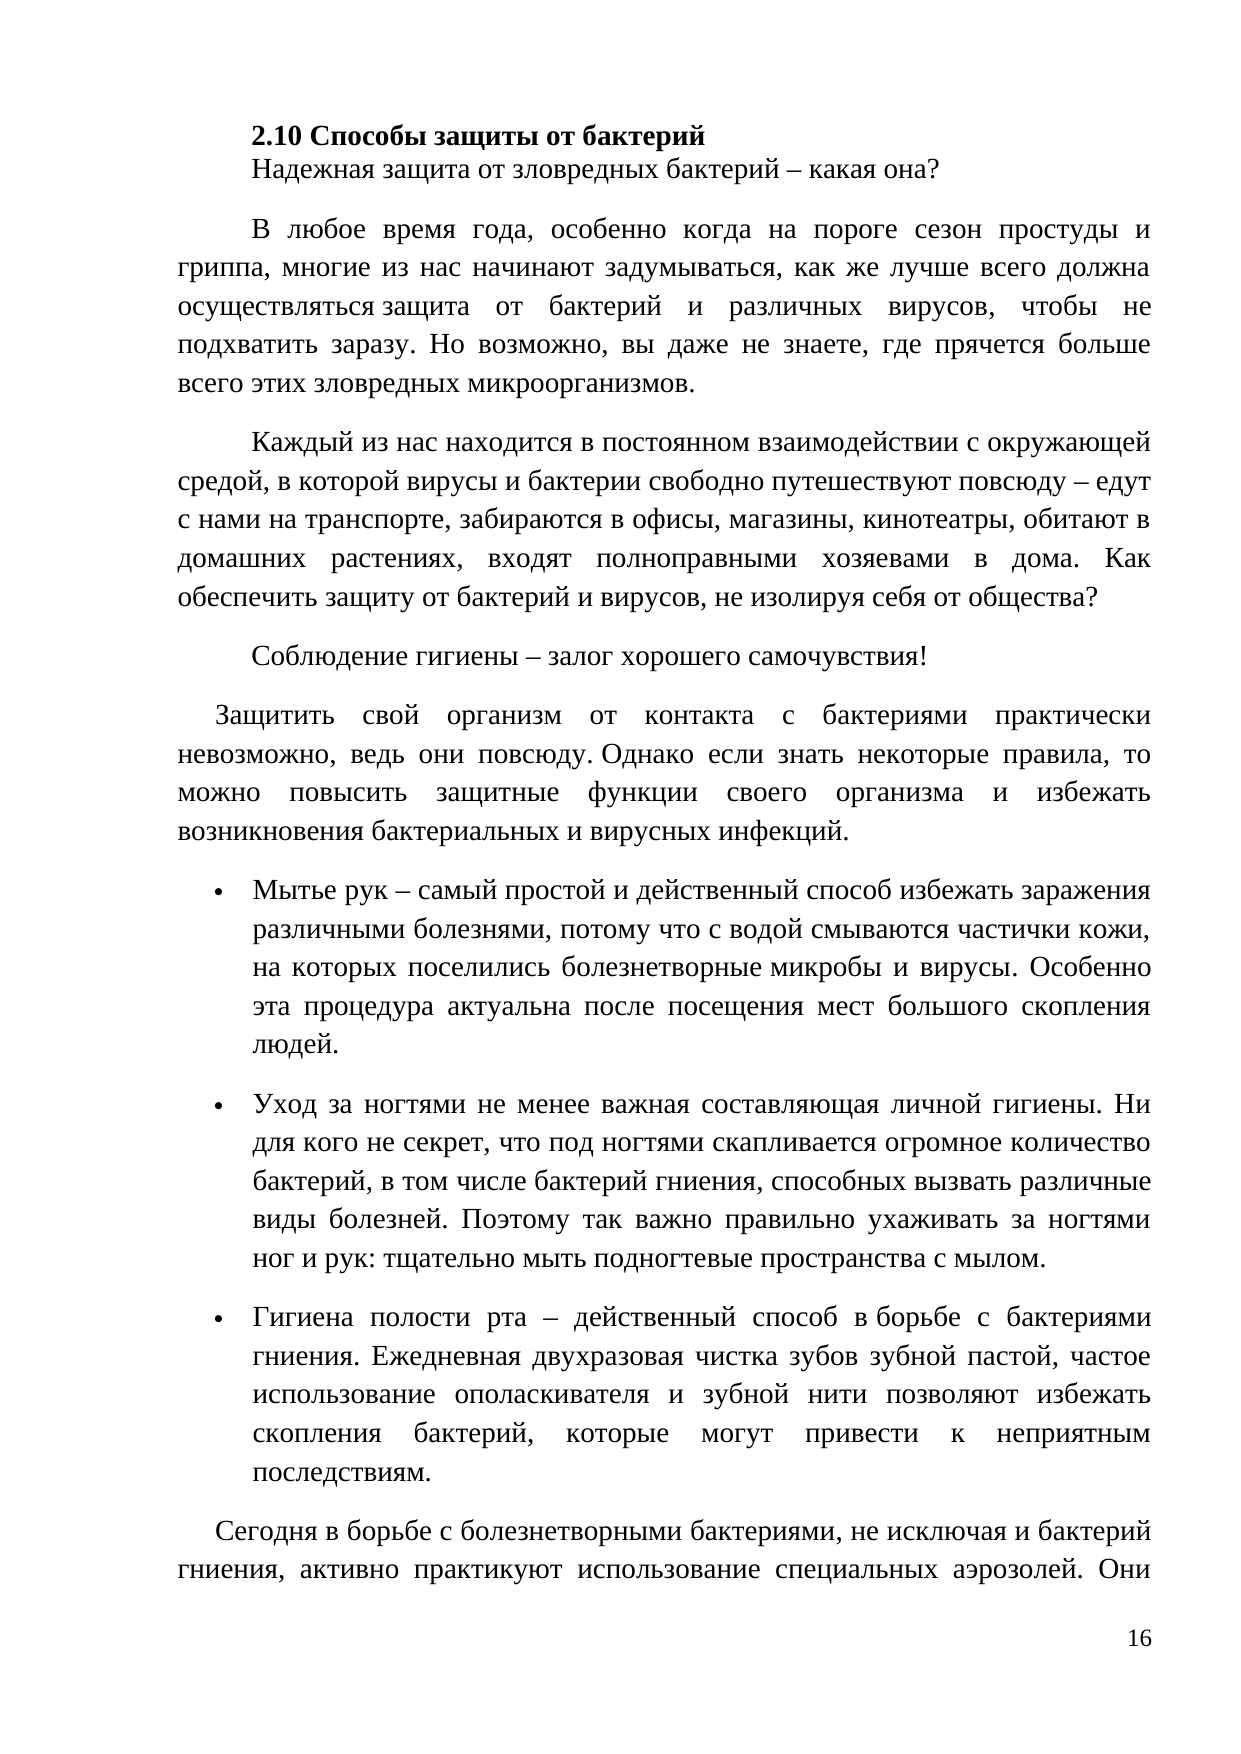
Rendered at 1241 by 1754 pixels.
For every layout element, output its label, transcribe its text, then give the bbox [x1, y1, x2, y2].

subtitle 2.10 Способы защиты от бактерий [177, 118, 1152, 152]
text В любое время года, особенно когда на пороге сезон простуды и гриппа, многие из нас начинают задумываться, как же лучше всего должна осуществляться защита от бактерий и различных вирусов, чтобы не подхватить заразу. Но возможно, вы даже не знаете, где прячется больше всего этих зловредных микроорганизмов. [177, 211, 1152, 399]
text Каждый из нас находится в постоянном взаимодействии с окружающей средой, в которой вирусы и бактерии свободно путешествуют повсюду – едут с нами на транспорте, забираются в офисы, магазины, кинотеатры, обитают в домашних растениях, входят полноправными хозяевами в дома. Как обеспечить защиту от бактерий и вирусов, не изолируя себя от общества? [177, 424, 1152, 612]
list Гигиена полости рта – действенный способ в борьбе с бактериями гниения. Ежедневная двухразовая чистка зубов зубной пастой, частое использование ополаскивателя и зубной нити позволяют избежать скопления бактерий, которые могут привести к неприятным последствиям. [215, 1299, 1152, 1487]
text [177, 1513, 1152, 1585]
text Надежная защита от зловредных бактерий – какая она? [177, 152, 1152, 185]
text Защитить свой организм от контакта с бактериями практически невозможно, ведь они повсюду. Однако если знать некоторые правила, то можно повысить защитные функции своего организма и избежать возникновения бактериальных и вирусных инфекций. [177, 697, 1152, 847]
text Соблюдение гигиены – залог хорошего самочувствия! [177, 638, 1152, 672]
list Уход за ногтями не менее важная составляющая личной гигиены. Ни для кого не секрет, что под ногтями скапливается огромное количество бактерий, в том числе бактерий гниения, способных вызвать различные виды болезней. Поэтому так важно правильно ухаживать за ногтями ног и рук: тщательно мыть подногтевые пространства с мылом. [215, 1086, 1152, 1274]
list Мытье рук – самый простой и действенный способ избежать заражения различными болезнями, потому что с водой смываются частички кожи, на которых поселились болезнетворные микробы и вирусы. Особенно эта процедура актуальна после посещения мест большого скопления людей. [215, 872, 1152, 1060]
